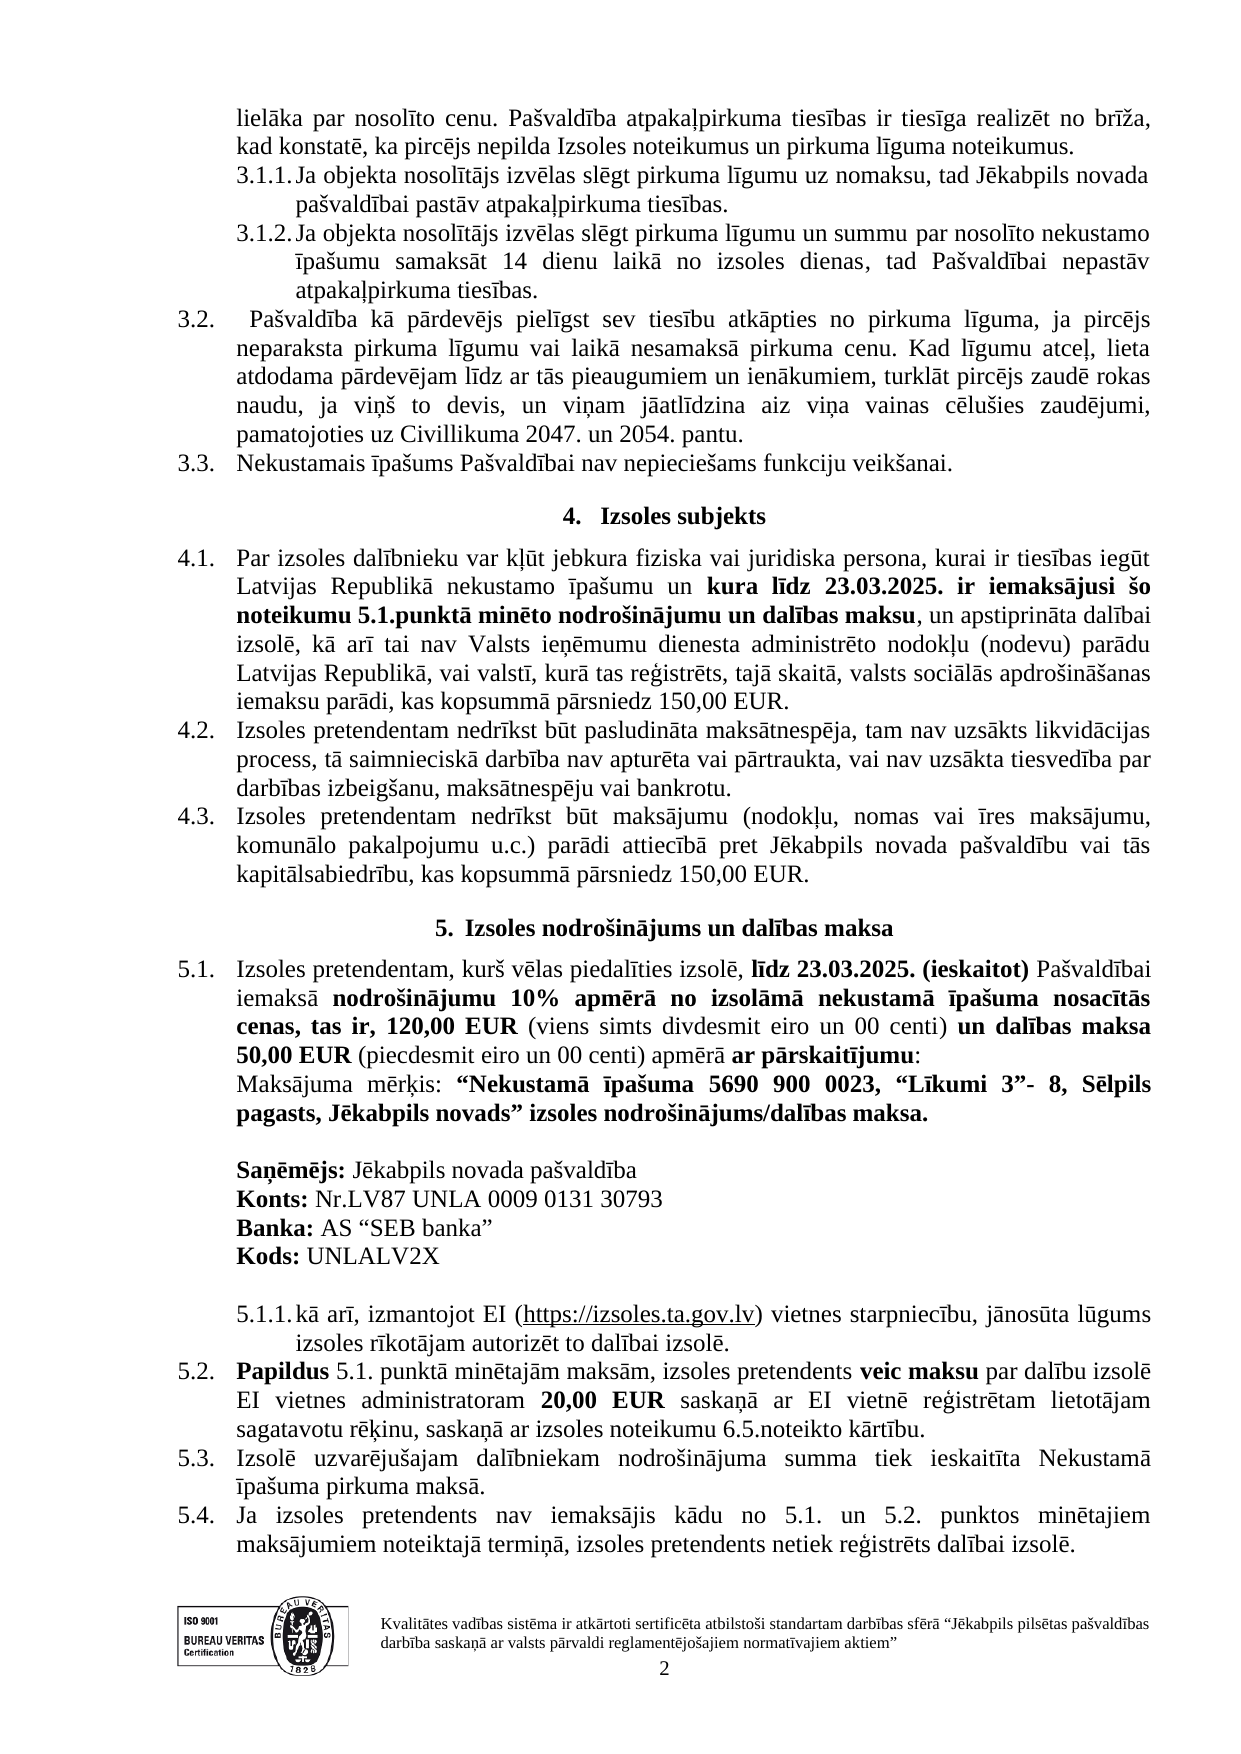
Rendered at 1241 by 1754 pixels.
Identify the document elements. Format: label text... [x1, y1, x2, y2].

list Izsoles pretendentam, kurš vēlas piedalīties izsolē, līdz 23.03.2025. (ieskaitot) Pašvaldībai iemaksā nodrošinājumu 10% apmērā no izsolāmā nekustamā īpašuma nosacītās cenas, tas ir, 120,00 EUR (viens simts divdesmit eiro un 00 centi) un dalības maksa 50,00 EUR (piecdesmit eiro un 00 centi) apmērā ar pārskaitījumu: [177, 954, 1152, 1069]
list Ja izsoles pretendents nav iemaksājis kādu no 5.1. un 5.2. punktos minētajiem maksājumiem noteiktajā termiņā, izsoles pretendents netiek reģistrēts dalībai izsolē. [177, 1500, 1152, 1558]
list kā arī, izmantojot EI (https://izsoles.ta.gov.lv) vietnes starpniecību, jānosūta lūgums izsoles rīkotājam autorizēt to dalībai izsolē. [236, 1299, 1152, 1356]
list Saņēmējs: Jēkabpils novada pašvaldība [236, 1155, 1152, 1184]
list Izsolē uzvarējušajam dalībniekam nodrošinājuma summa tiek ieskaitīta Nekustamā īpašuma pirkuma maksā. [177, 1443, 1152, 1500]
list Izsoles pretendentam nedrīkst būt pasludināta maksātnespēja, tam nav uzsākts likvidācijas process, tā saimnieciskā darbība nav apturēta vai pārtraukta, vai nav uzsākta tiesvedība par darbības izbeigšanu, maksātnespēju vai bankrotu. [177, 715, 1152, 801]
list Ja objekta nosolītājs izvēlas slēgt pirkuma līgumu un summu par nosolīto nekustamo īpašumu samaksāt 14 dienu laikā no izsoles dienas, tad Pašvaldībai nepastāv atpakaļpirkuma tiesības. [236, 218, 1150, 304]
list Izsoles nodrošinājums un dalības maksa [177, 913, 1152, 941]
list Maksājuma mērķis: “Nekustamā īpašuma 5690 900 0023, “Līkumi 3”- 8, Sēlpils pagasts, Jēkabpils novads” izsoles nodrošinājums/dalības maksa. [236, 1069, 1152, 1126]
list Banka: AS “SEB banka” [236, 1213, 1152, 1241]
list Pašvaldība kā pārdevējs pielīgst sev tiesību atkāpties no pirkuma līguma, ja pircējs neparaksta pirkuma līgumu vai laikā nesamaksā pirkuma cenu. Kad līgumu atceļ, lieta atdodama pārdevējam līdz ar tās pieaugumiem un ienākumiem, turklāt pircējs zaudē rokas naudu, ja viņš to devis, un viņam jāatlīdzina aiz viņa vainas cēlušies zaudējumi, pamatojoties uz Civillikuma 2047. un 2054. pantu. [177, 304, 1152, 448]
list Nekustamais īpašums Pašvaldībai nav nepieciešams funkciju veikšanai. [177, 448, 1152, 476]
list Konts: Nr.LV87 UNLA 0009 0131 30793 [236, 1184, 1152, 1213]
list Papildus 5.1. punktā minētajām maksām, izsoles pretendents veic maksu par dalību izsolē EI vietnes administratoram 20,00 EUR saskaņā ar EI vietnē reģistrētam lietotājam sagatavotu rēķinu, saskaņā ar izsoles noteikumu 6.5.noteikto kārtību. [177, 1356, 1152, 1443]
list Izsoles pretendentam nedrīkst būt maksājumu (nodokļu, nomas vai īres maksājumu, komunālo pakalpojumu u.c.) parādi attiecībā pret Jēkabpils novada pašvaldību vai tās kapitālsabiedrību, kas kopsummā pārsniedz 150,00 EUR. [177, 801, 1152, 888]
list Ja objekta nosolītājs izvēlas slēgt pirkuma līgumu uz nomaksu, tad Jēkabpils novada pašvaldībai pastāv atpakaļpirkuma tiesības. [486, 189, 1150, 218]
picture [177, 1596, 349, 1676]
list Izsoles subjekts [177, 501, 1152, 530]
list Kods: UNLALV2X [236, 1241, 1152, 1270]
list Par izsoles dalībnieku var kļūt jebkura fiziska vai juridiska persona, kurai ir tiesības iegūt Latvijas Republikā nekustamo īpašumu un kura līdz 23.03.2025. ir iemaksājusi šo noteikumu 5.1.punktā minēto nodrošinājumu un dalības maksu, un apstiprināta dalībai izsolē, kā arī tai nav Valsts ieņēmumu dienesta administrēto nodokļu (nodevu) parādu Latvijas Republikā, vai valstī, kurā tas reģistrēts, tajā skaitā, valsts sociālās apdrošināšanas iemaksu parādi, kas kopsummā pārsniedz 150,00 EUR. [177, 543, 1152, 715]
